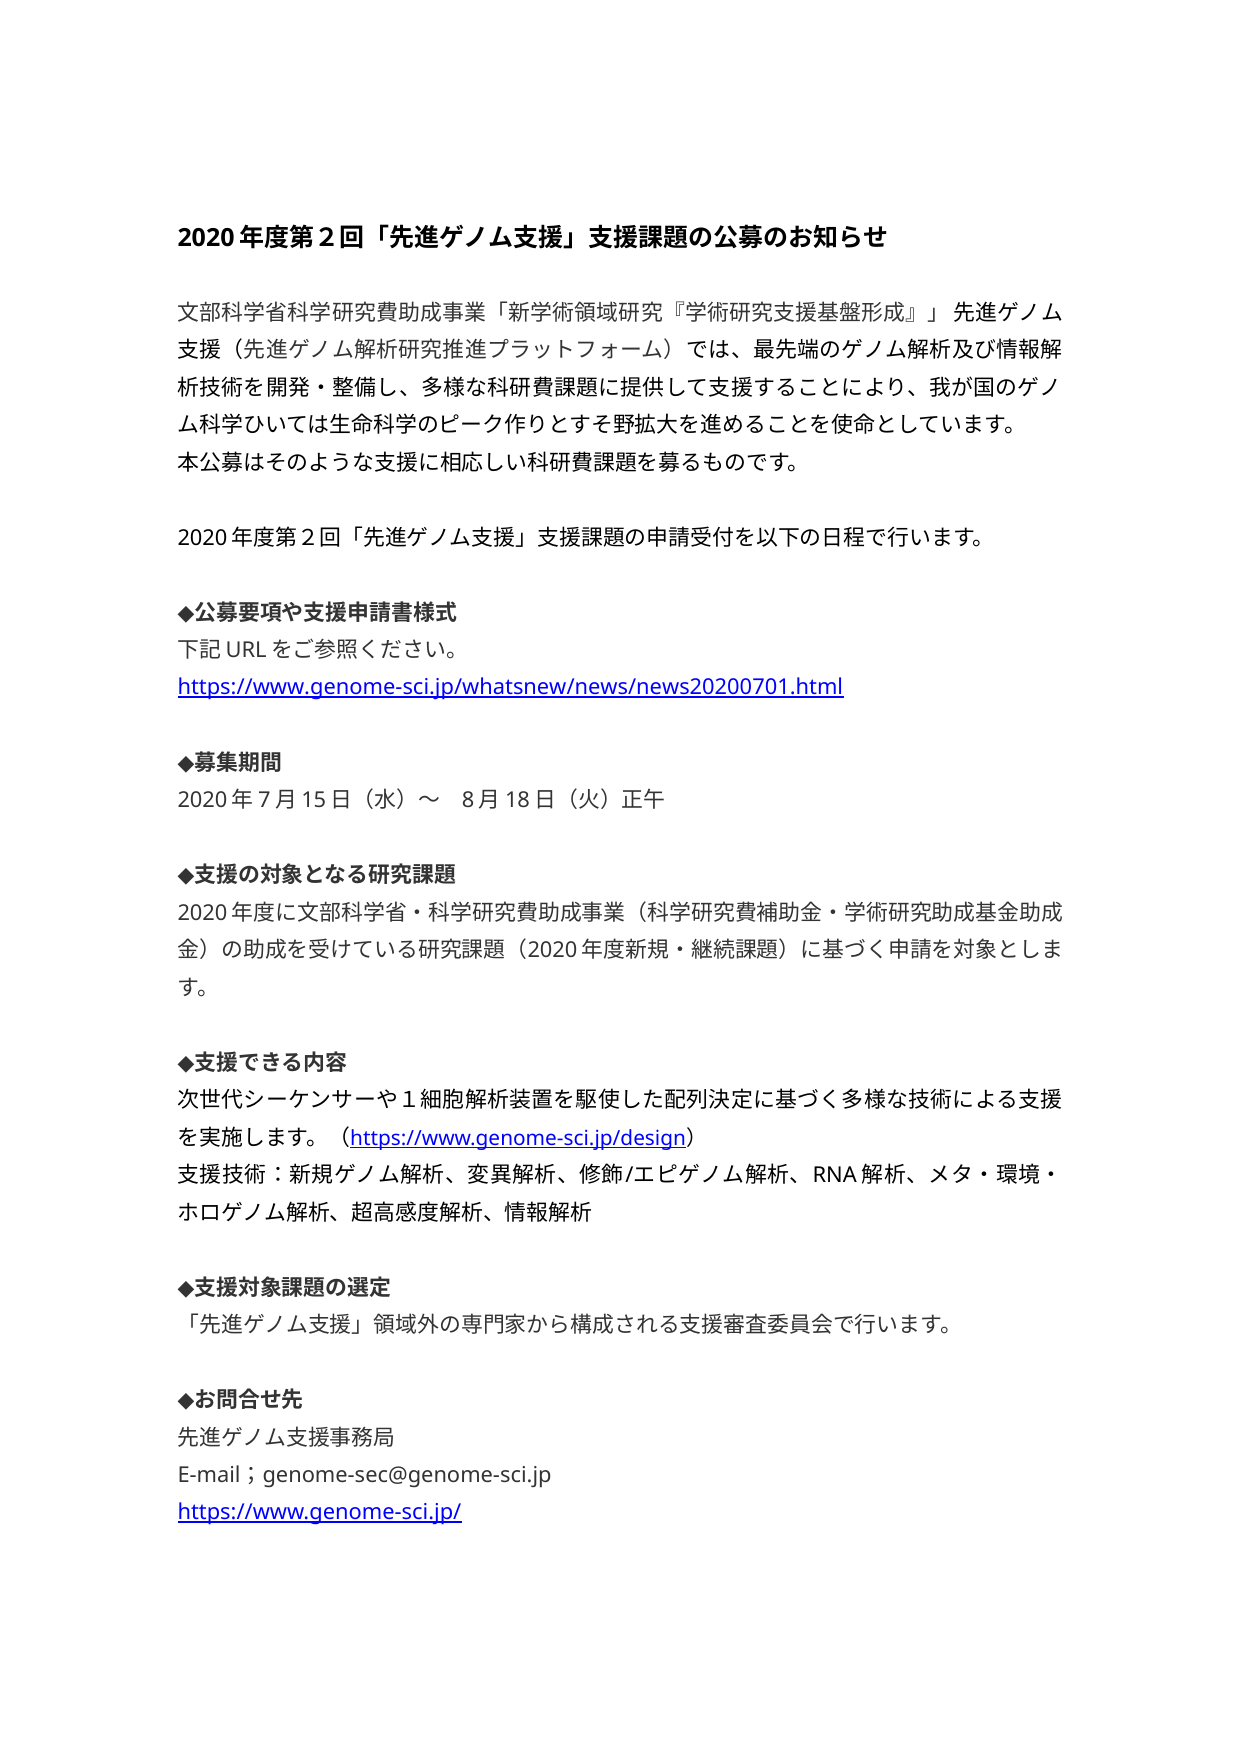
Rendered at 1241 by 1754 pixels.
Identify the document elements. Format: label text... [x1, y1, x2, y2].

text ◆募集期間 [177, 742, 1063, 779]
text 次世代シーケンサーや１細胞解析装置を駆使した配列決定に基づく多様な技術による支援を実施します。（https://www.genome-sci.jp/design） [177, 1079, 1063, 1154]
text ◆支援の対象となる研究課題 [177, 854, 1063, 892]
text ◆支援できる内容 [177, 1042, 1063, 1079]
text 2020年度に文部科学省・科学研究費助成事業（科学研究費補助金・学術研究助成基金助成金）の助成を受けている研究課題（2020年度新規・継続課題）に基づく申請を対象とします。 [177, 892, 1063, 1004]
text 本公募はそのような支援に相応しい科研費課題を募るものです。 [177, 442, 1063, 479]
text ◆公募要項や支援申請書様式 [177, 592, 1063, 629]
text 先進ゲノム支援事務局 E-mail；genome-sec@genome-sci.jp https://www.genome-sci.jp/ [177, 1417, 1063, 1529]
text ◆支援対象課題の選定 [177, 1267, 1063, 1304]
text 2020年7月15日（水）～ 8月18日（火）正午 [177, 779, 1063, 817]
text 「先進ゲノム支援」領域外の専門家から構成される支援審査委員会で行います。 [177, 1304, 1063, 1342]
text 下記URLをご参照ください。 [177, 629, 1063, 667]
text 2020年度第２回「先進ゲノム支援」支援課題の申請受付を以下の日程で行います。 [177, 517, 1063, 554]
text 文部科学省科学研究費助成事業「新学術領域研究『学術研究支援基盤形成』」先進ゲノム支援（先進ゲノム解析研究推進プラットフォーム）では、最先端のゲノム解析及び情報解析技術を開発・整備し、多様な科研費課題に提供して支援することにより、我が国のゲノム科学ひいては生命科学のピーク作りとすそ野拡大を進めることを使命としています。 [177, 292, 1063, 442]
text 2020年度第２回「先進ゲノム支援」支援課題の公募のお知らせ [177, 217, 1063, 254]
text ◆お問合せ先 [177, 1379, 1063, 1417]
text 支援技術：新規ゲノム解析、変異解析、修飾/エピゲノム解析、RNA解析、メタ・環境・ホロゲノム解析、超高感度解析、情報解析 [177, 1154, 1063, 1229]
text https://www.genome-sci.jp/whatsnew/news/news20200701.html [177, 667, 1063, 704]
